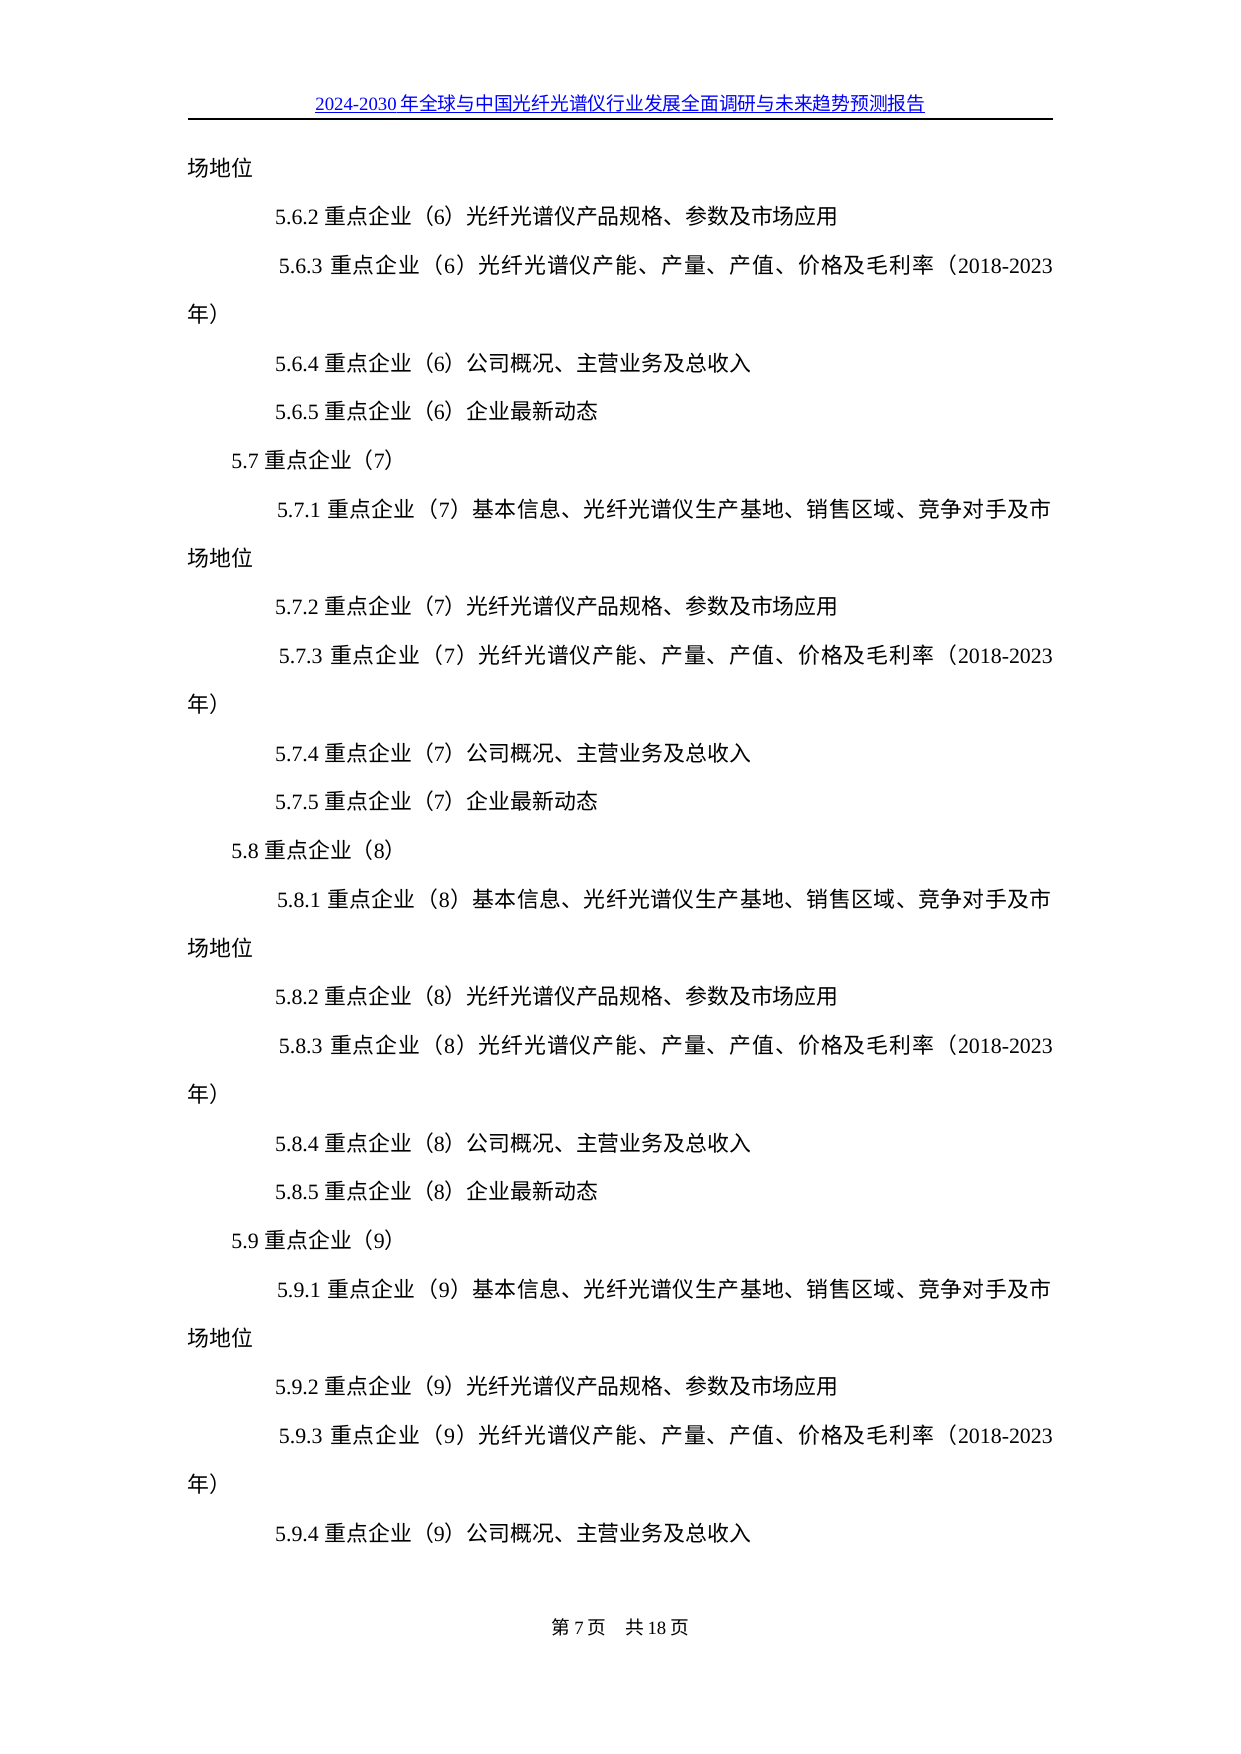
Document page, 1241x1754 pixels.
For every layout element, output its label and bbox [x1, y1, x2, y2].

text [187, 150, 1053, 1548]
